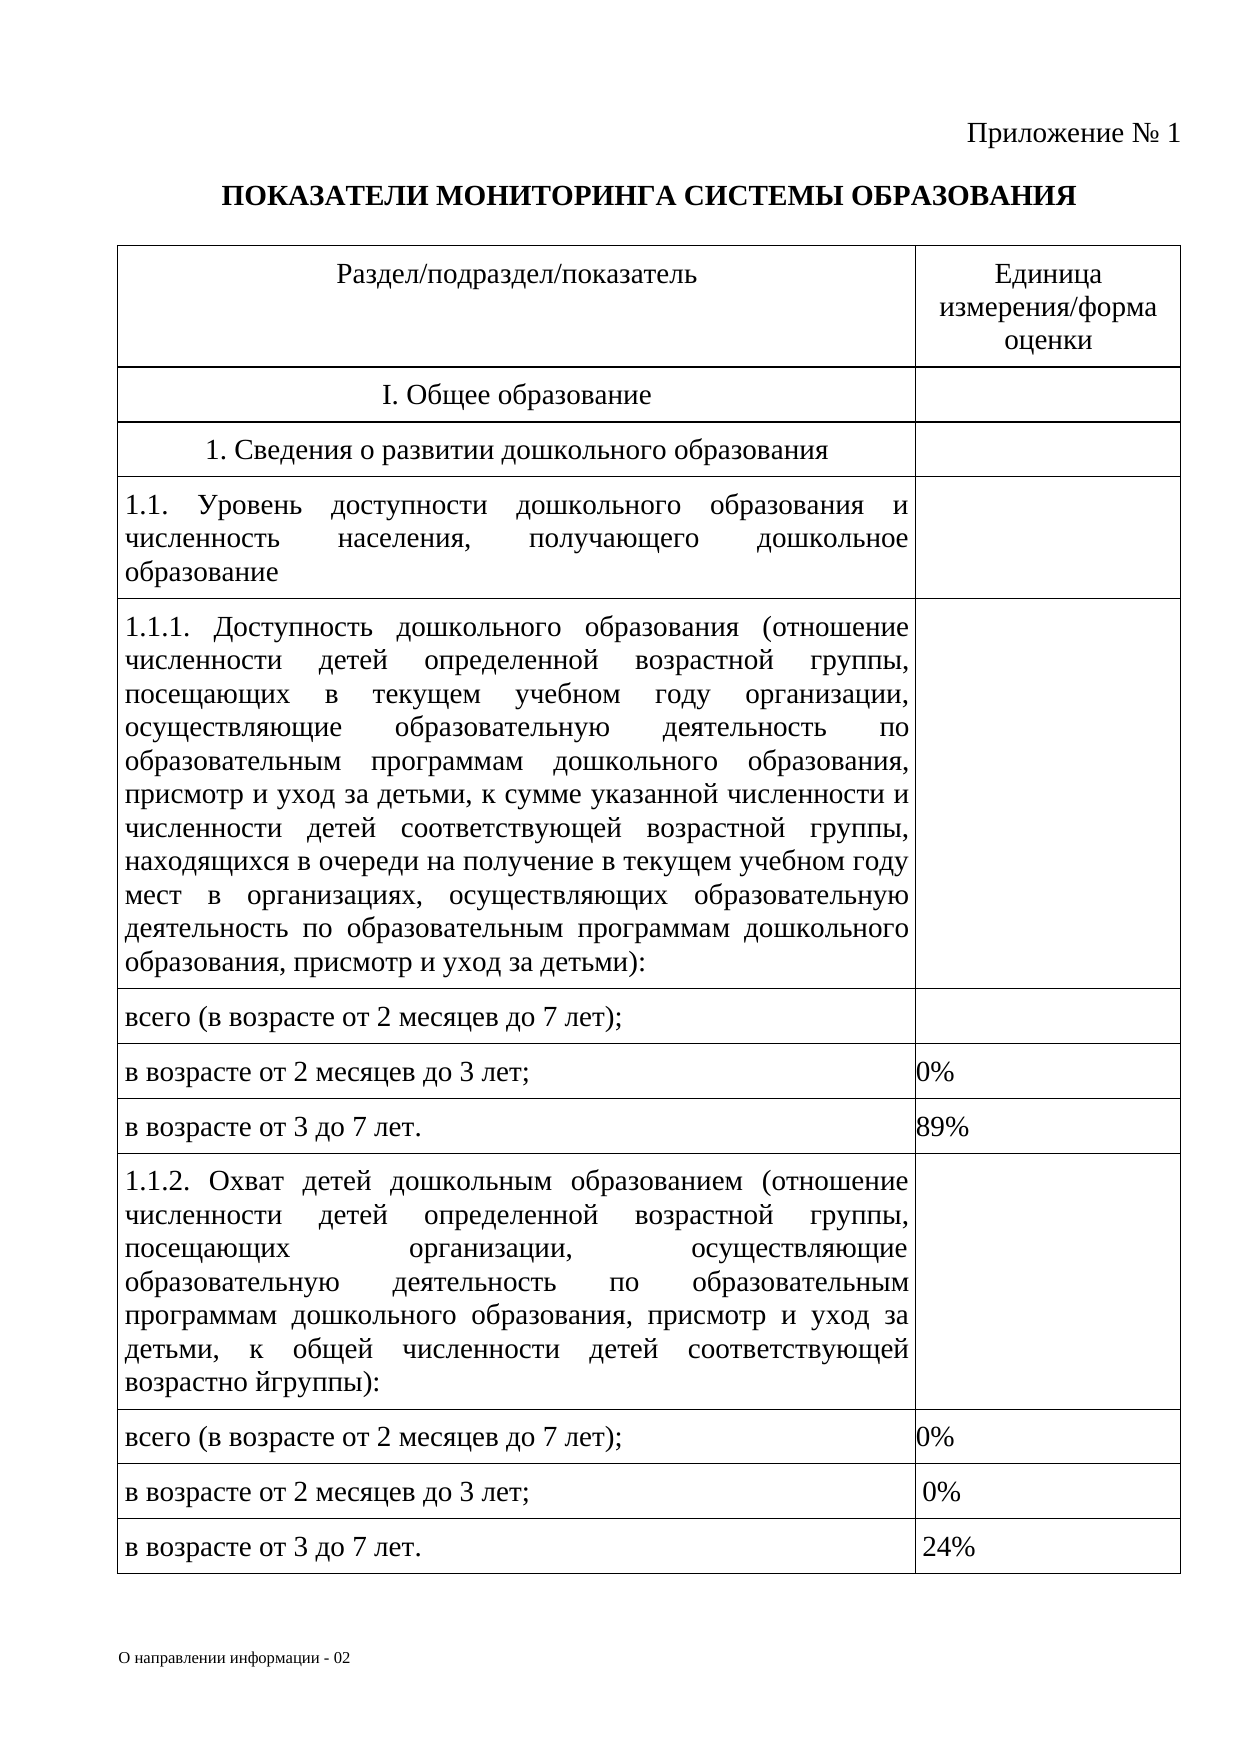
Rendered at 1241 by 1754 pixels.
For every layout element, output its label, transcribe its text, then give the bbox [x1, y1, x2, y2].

table_cell 1.1.2. Охват детей дошкольным образованием (отношение численности детей определенной возрастной группы, посещающих организации, осуществляющие образовательную деятельность по образовательным программам дошкольного образования, присмотр и уход за детьми, к общей численности детей соответствующей возрастно йгруппы): [118, 1154, 915, 1408]
subtitle ПОКАЗАТЕЛИ МОНИТОРИНГА СИСТЕМЫ ОБРАЗОВАНИЯ [221, 178, 1194, 211]
table_cell 0% [916, 1410, 1180, 1463]
table_cell 1.1. Уровень доступности дошкольного образования и численность населения, получающего дошкольное образование [118, 477, 915, 598]
text Приложение № 1 [106, 115, 1181, 149]
table_cell 0% [916, 1464, 1180, 1518]
table_cell [916, 477, 1180, 598]
table_cell [916, 1154, 1180, 1408]
table_cell в возрасте от 3 до 7 лет. [118, 1519, 915, 1573]
table_cell всего (в возрасте от 2 месяцев до 7 лет); [118, 989, 915, 1043]
table_header Единица измерения/форма оценки [916, 246, 1180, 366]
table_cell 0% [916, 1044, 1180, 1098]
table_cell [916, 368, 1180, 421]
table_cell I. Общее образование [118, 368, 915, 421]
table_cell [916, 599, 1180, 988]
table_cell 89% [916, 1099, 1180, 1152]
table_cell 1.1.1. Доступность дошкольного образования (отношение численности детей определенной возрастной группы, посещающих в текущем учебном году организации, осуществляющие образовательную деятельность по образовательным программам дошкольного образования, присмотр и уход за детьми, к сумме указанной численности и численности детей соответствующей возрастной группы, находящихся в очереди на получение в текущем учебном году мест в организациях, осуществляющих образовательную деятельность по образовательным программам дошкольного образования, присмотр и уход за детьми): [118, 599, 915, 988]
table_cell 1. Сведения о развитии дошкольного образования [118, 423, 915, 476]
table_cell [916, 423, 1180, 476]
table_cell 24% [916, 1519, 1180, 1573]
table_cell [916, 989, 1180, 1043]
table_cell в возрасте от 2 месяцев до 3 лет; [118, 1044, 915, 1098]
table_header Раздел/подраздел/показатель [118, 246, 915, 366]
table_cell в возрасте от 3 до 7 лет. [118, 1099, 915, 1152]
table_cell в возрасте от 2 месяцев до 3 лет; [118, 1464, 915, 1518]
table_cell всего (в возрасте от 2 месяцев до 7 лет); [118, 1410, 915, 1463]
